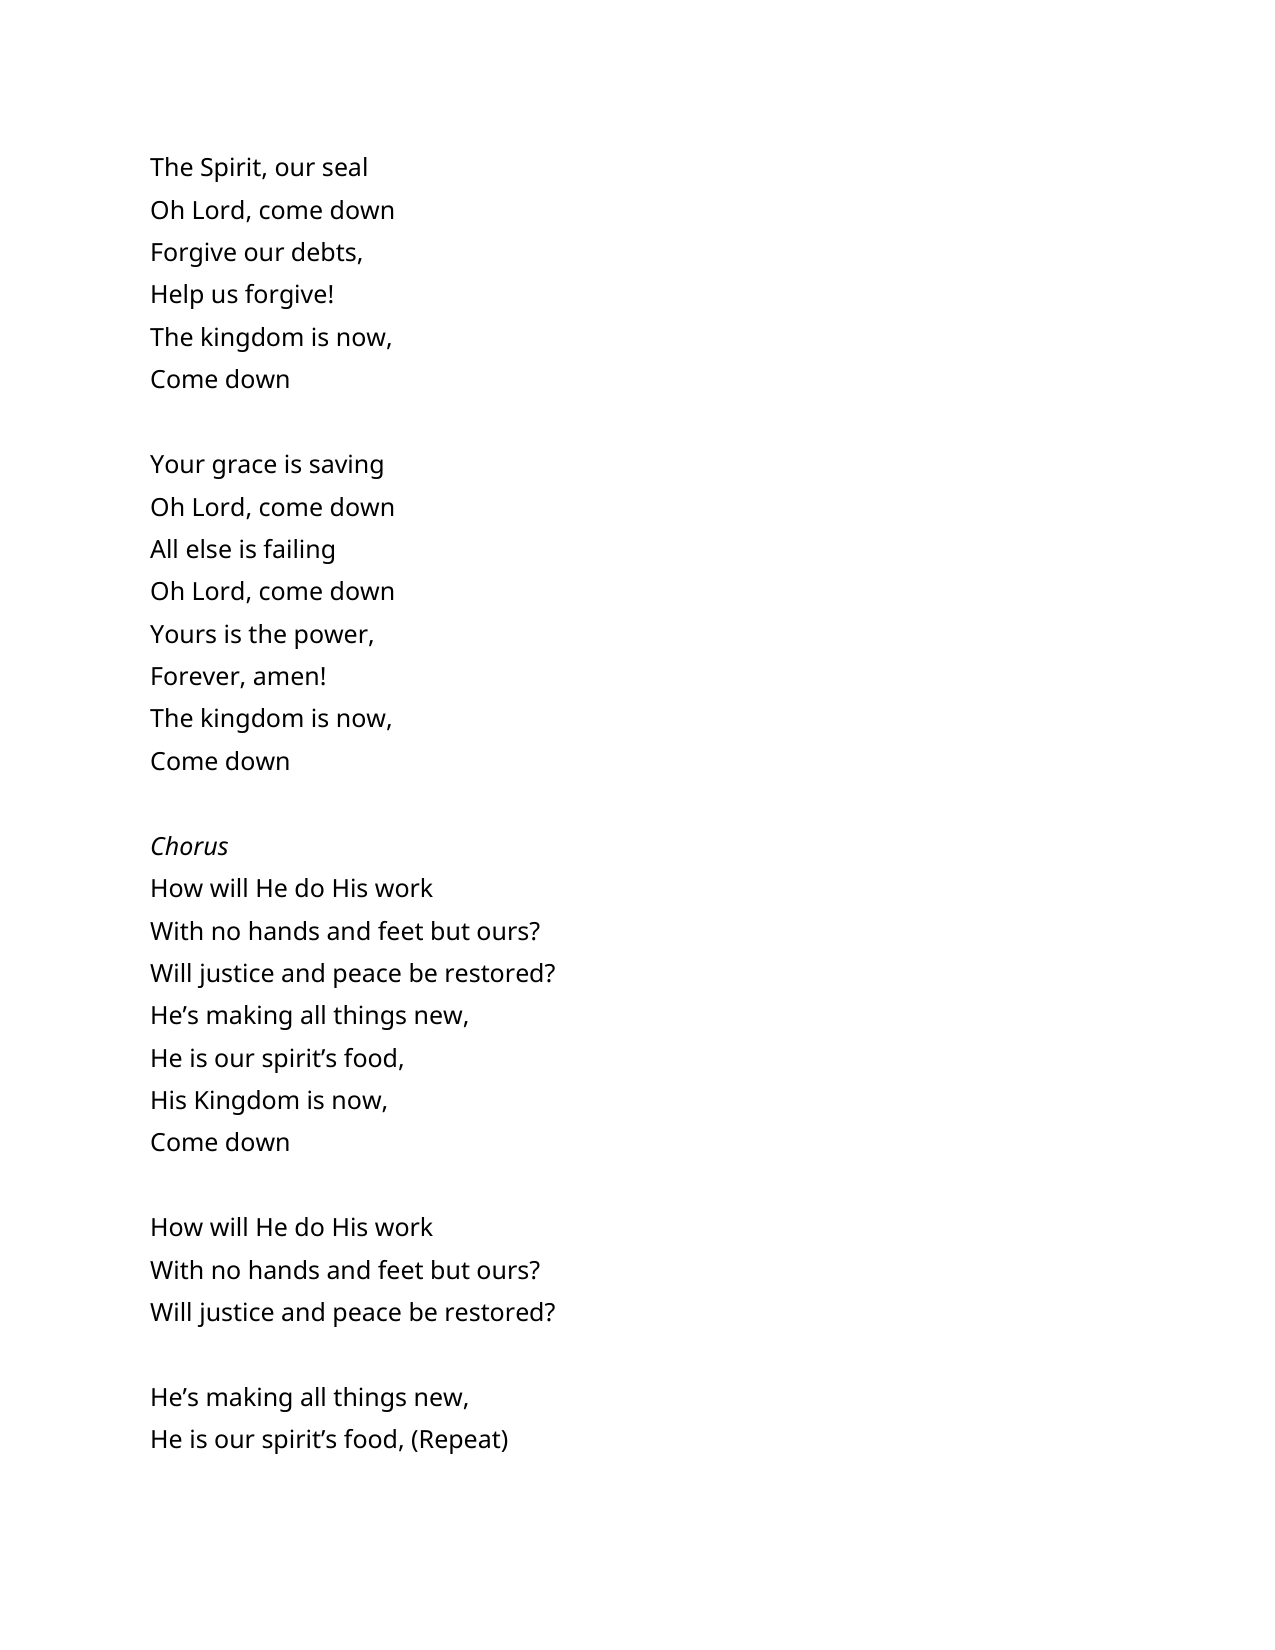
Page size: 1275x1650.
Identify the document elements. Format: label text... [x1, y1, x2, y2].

text Come down [150, 1125, 1125, 1159]
text Forever, amen! [150, 659, 1125, 693]
text Forgive our debts, [150, 235, 1125, 269]
text All else is failing [150, 532, 1125, 566]
text Oh Lord, come down [150, 574, 1125, 608]
text Yours is the power, [150, 616, 1125, 650]
text With no hands and feet but ours? [150, 1252, 1125, 1286]
text He is our spirit’s food, [150, 1040, 1125, 1074]
text He’s making all things new, [150, 998, 1125, 1032]
text The Spirit, our seal [150, 150, 1125, 184]
text He’s making all things new, [150, 1379, 1125, 1413]
text Will justice and peace be restored? [150, 956, 1125, 989]
text He is our spirit’s food, (Repeat) [150, 1422, 1125, 1456]
text With no hands and feet but ours? [150, 913, 1125, 947]
text Help us forgive! [150, 277, 1125, 311]
text Oh Lord, come down [150, 489, 1125, 523]
text Come down [150, 743, 1125, 778]
text How will He do His work [150, 871, 1125, 905]
text Chorus [150, 828, 1125, 862]
text Your grace is saving [150, 447, 1125, 481]
text How will He do His work [150, 1210, 1125, 1244]
text The kingdom is now, [150, 319, 1125, 354]
text Will justice and peace be restored? [150, 1295, 1125, 1329]
text The kingdom is now, [150, 701, 1125, 735]
text His Kingdom is now, [150, 1083, 1125, 1117]
text Come down [150, 362, 1125, 396]
text Oh Lord, come down [150, 192, 1125, 226]
